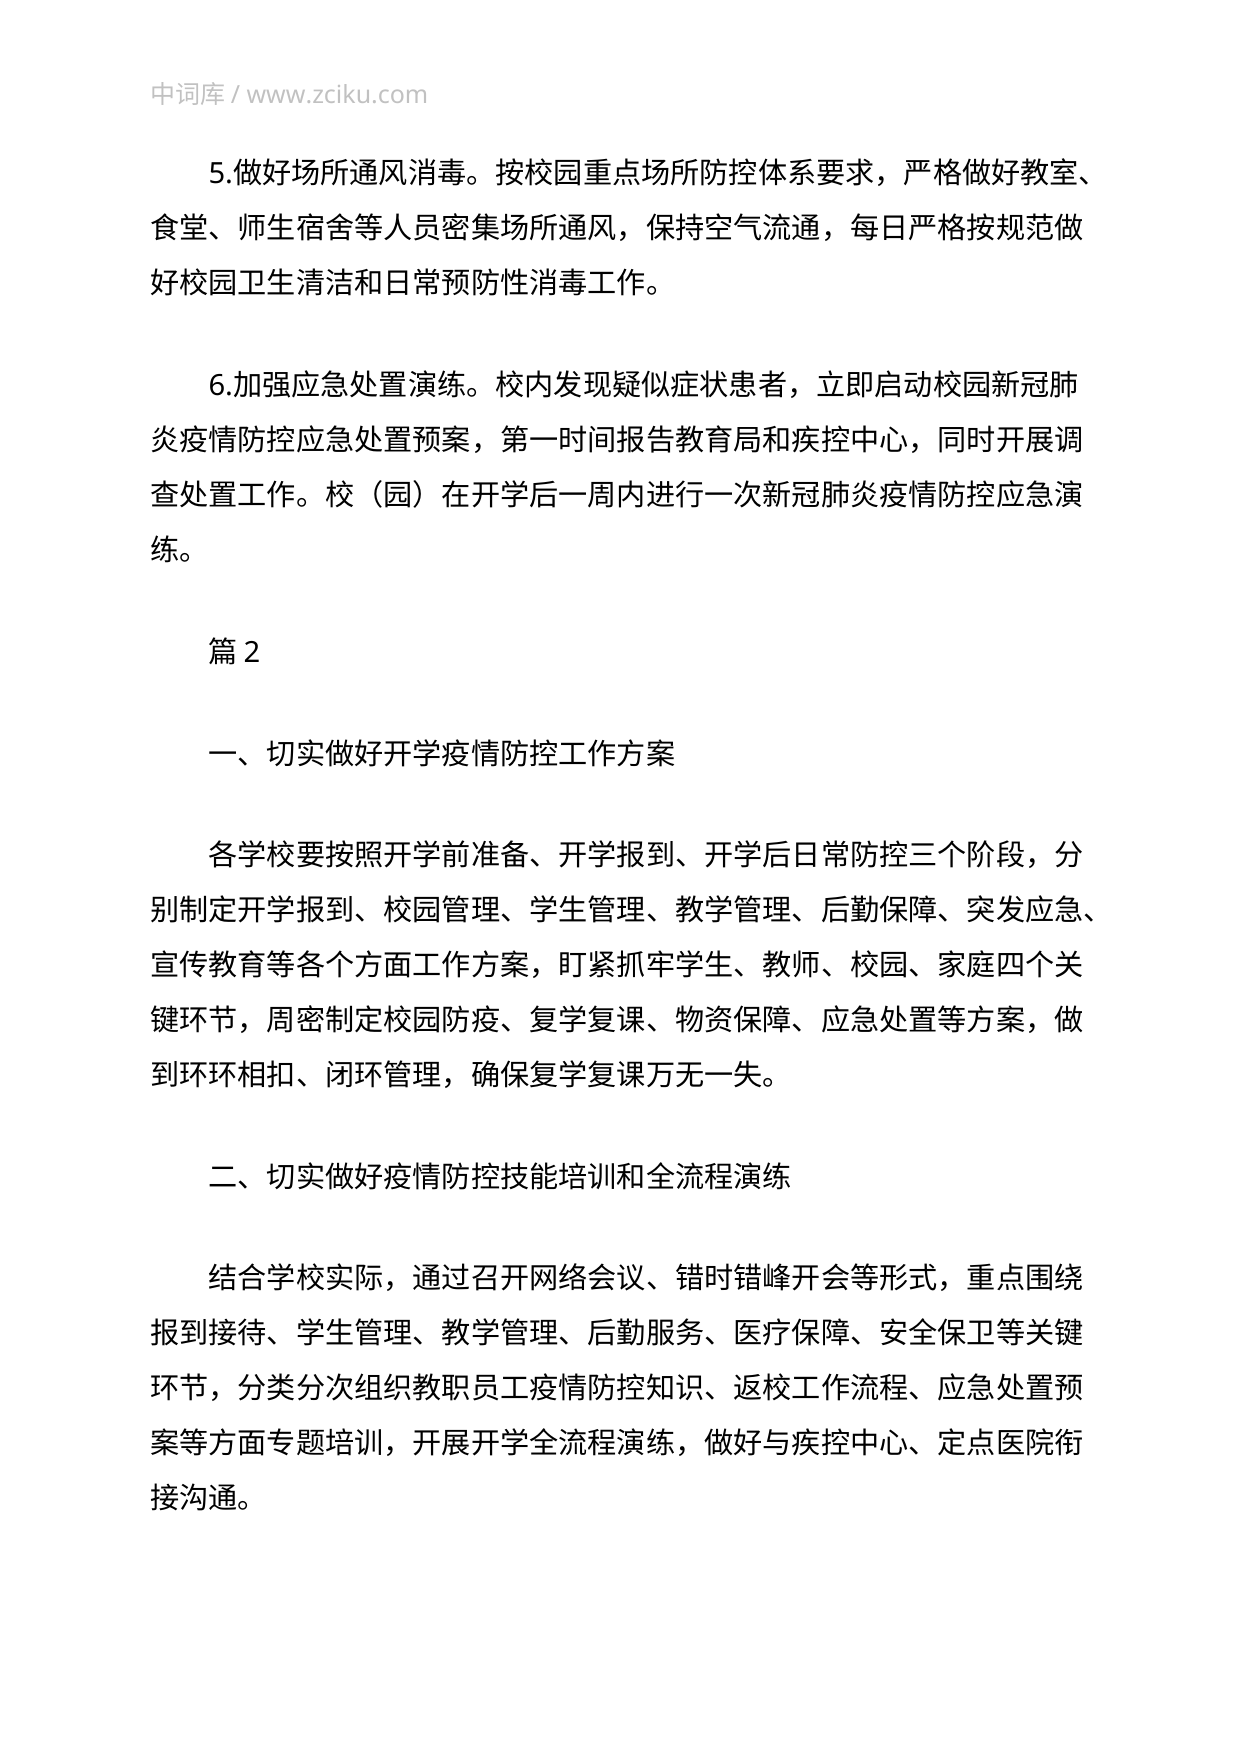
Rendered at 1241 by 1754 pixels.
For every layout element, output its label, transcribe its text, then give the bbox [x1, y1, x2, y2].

text 各学校要按照开学前准备、开学报到、开学后日常防控三个阶段，分别制定开学报到、校园管理、学生管理、教学管理、后勤保障、突发应急、宣传教育等各个方面工作方案，盯紧抓牢学生、教师、校园、家庭四个关键环节，周密制定校园防疫、复学复课、物资保障、应急处置等方案，做到环环相扣、闭环管理，确保复学复课万无一失。 [150, 832, 1090, 1094]
text 篇2 [150, 628, 1090, 671]
text 6.加强应急处置演练。校内发现疑似症状患者，立即启动校园新冠肺炎疫情防控应急处置预案，第一时间报告教育局和疾控中心，同时开展调查处置工作。校（园）在开学后一周内进行一次新冠肺炎疫情防控应急演练。 [150, 362, 1090, 569]
text 结合学校实际，通过召开网络会议、错时错峰开会等形式，重点围绕报到接待、学生管理、教学管理、后勤服务、医疗保障、安全保卫等关键环节，分类分次组织教职员工疫情防控知识、返校工作流程、应急处置预案等方面专题培训，开展开学全流程演练，做好与疾控中心、定点医院衔接沟通。 [150, 1255, 1090, 1517]
text 二、切实做好疫情防控技能培训和全流程演练 [150, 1153, 1090, 1196]
text 一、切实做好开学疫情防控工作方案 [150, 730, 1090, 772]
text 5.做好场所通风消毒。按校园重点场所防控体系要求，严格做好教室、食堂、师生宿舍等人员密集场所通风，保持空气流通，每日严格按规范做好校园卫生清洁和日常预防性消毒工作。 [150, 150, 1090, 302]
